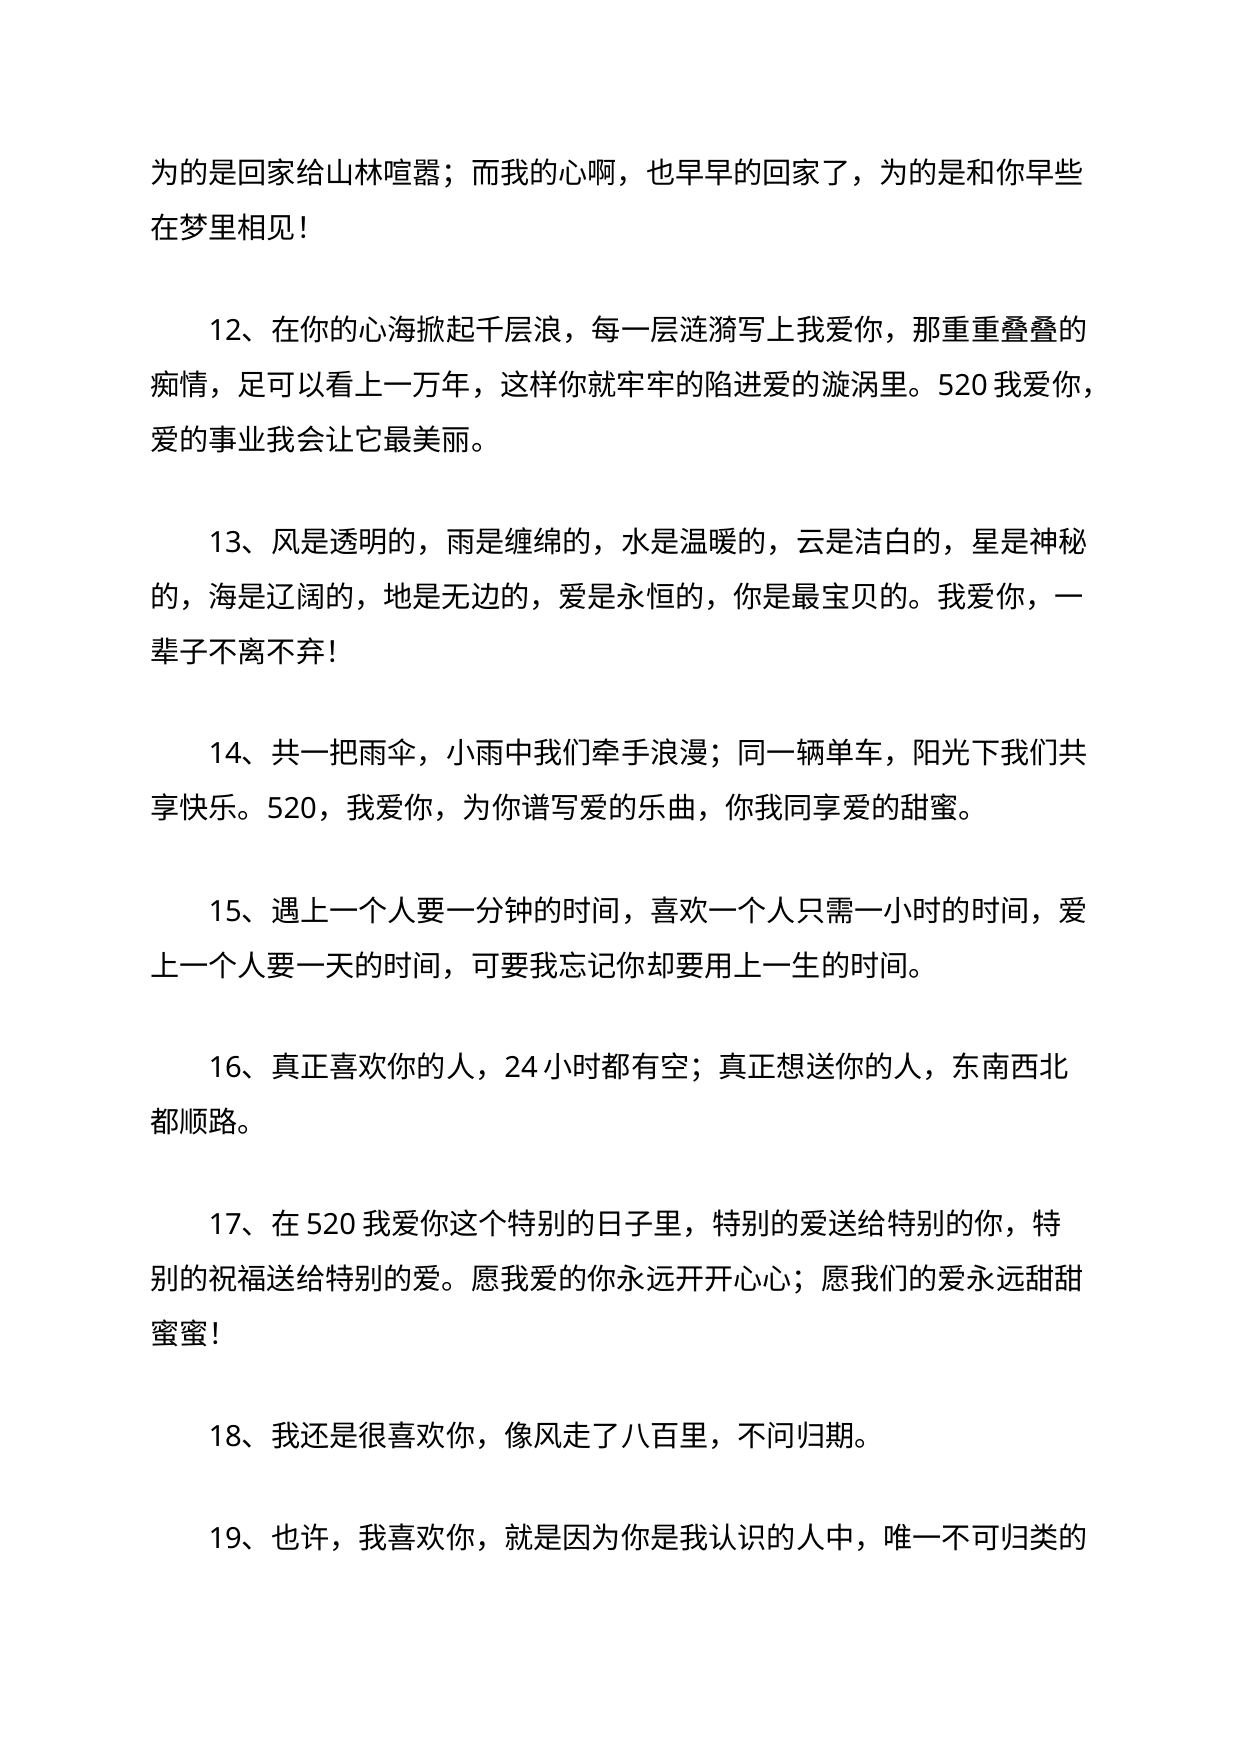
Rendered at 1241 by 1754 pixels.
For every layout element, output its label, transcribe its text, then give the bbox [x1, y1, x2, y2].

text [150, 150, 1090, 247]
text 17、在520我爱你这个特别的日子里，特别的爱送给特别的你，特别的祝福送给特别的爱。愿我爱的你永远开开心心；愿我们的爱永远甜甜蜜蜜！ [150, 1201, 1090, 1353]
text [150, 1514, 1090, 1557]
text 14、共一把雨伞，小雨中我们牵手浪漫；同一辆单车，阳光下我们共享快乐。520，我爱你，为你谱写爱的乐曲，你我同享爱的甜蜜。 [150, 730, 1090, 827]
text 18、我还是很喜欢你，像风走了八百里，不问归期。 [150, 1412, 1090, 1455]
text 16、真正喜欢你的人，24小时都有空；真正想送你的人，东南西北都顺路。 [150, 1044, 1090, 1141]
text 15、遇上一个人要一分钟的时间，喜欢一个人只需一小时的时间，爱上一个人要一天的时间，可要我忘记你却要用上一生的时间。 [150, 887, 1090, 984]
text 12、在你的心海掀起千层浪，每一层涟漪写上我爱你，那重重叠叠的痴情，足可以看上一万年，这样你就牢牢的陷进爱的漩涡里。520我爱你，爱的事业我会让它最美丽。 [150, 307, 1090, 459]
text 13、风是透明的，雨是缠绵的，水是温暖的，云是洁白的，星是神秘的，海是辽阔的，地是无边的，爱是永恒的，你是最宝贝的。我爱你，一辈子不离不弃！ [150, 518, 1090, 671]
